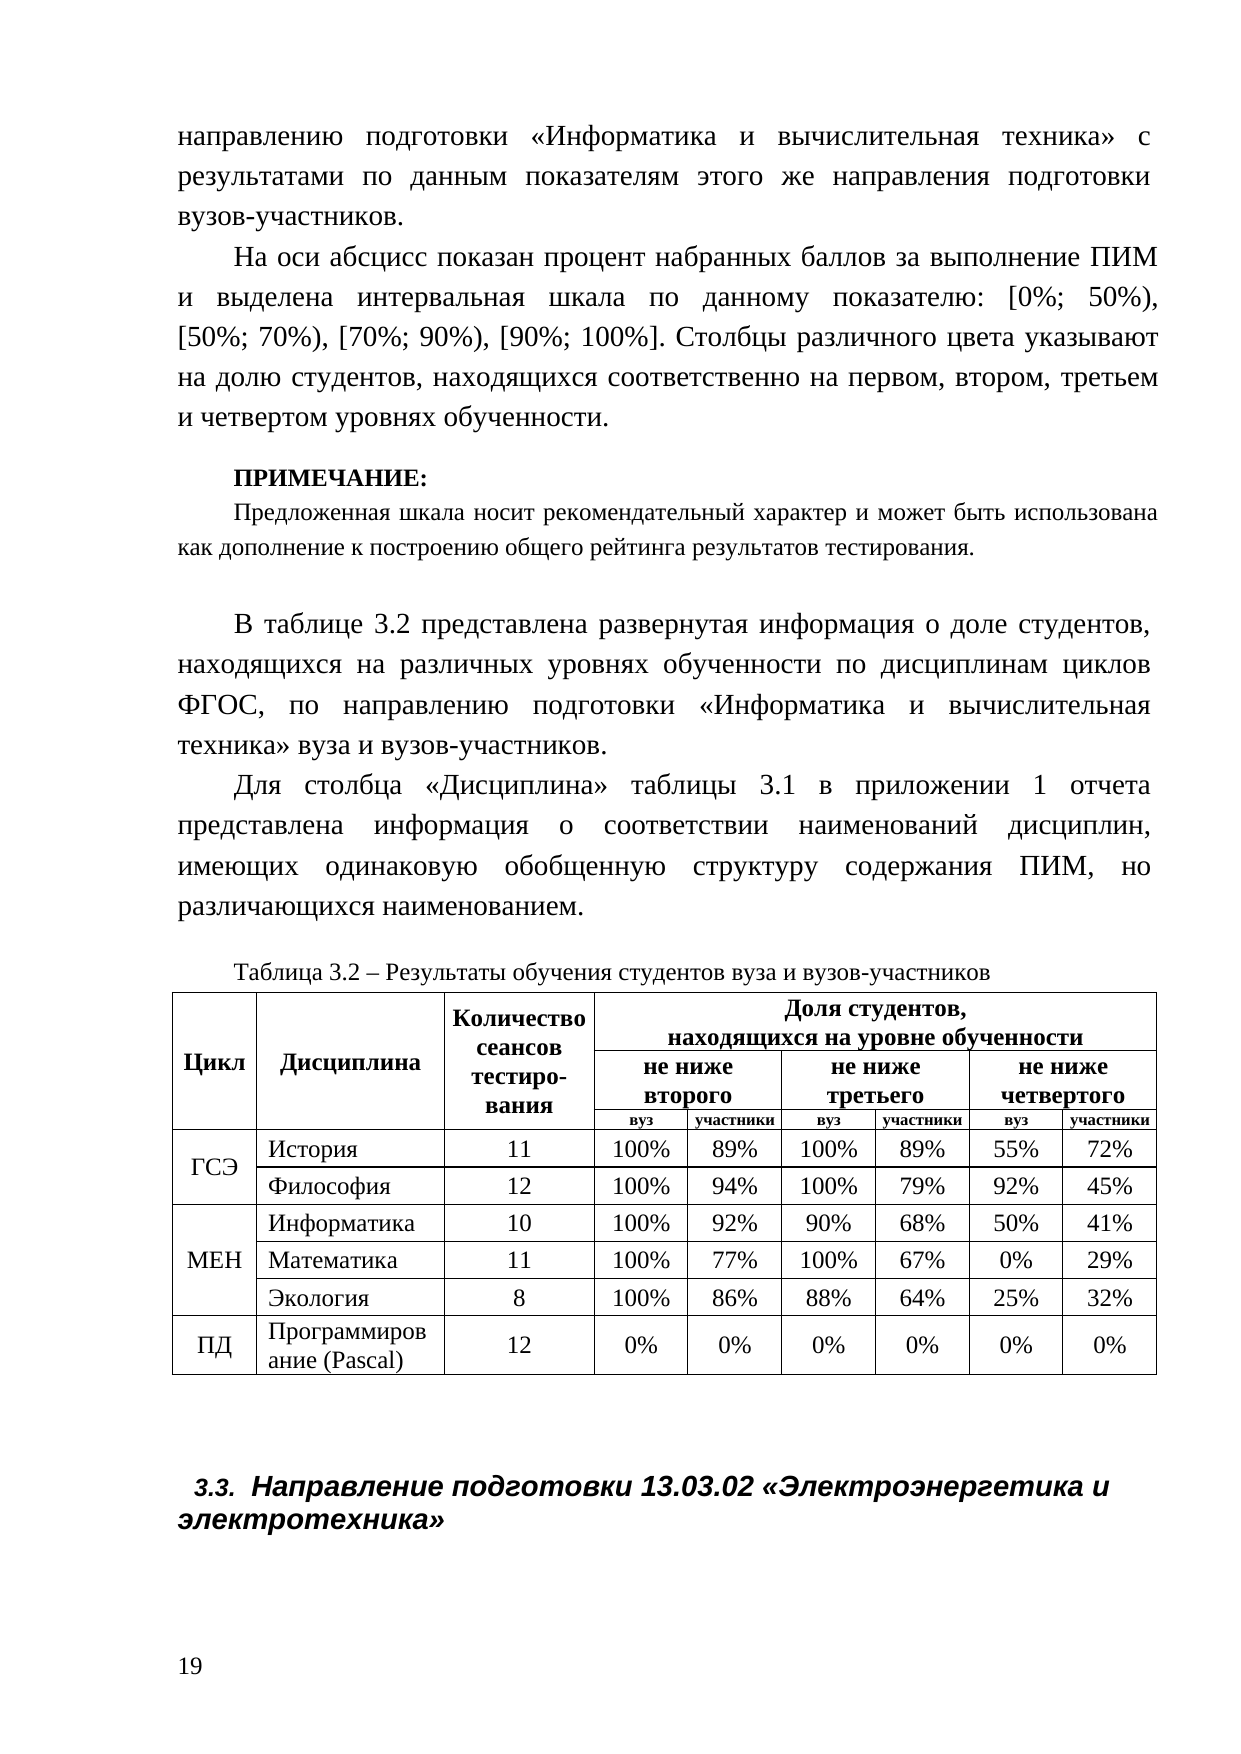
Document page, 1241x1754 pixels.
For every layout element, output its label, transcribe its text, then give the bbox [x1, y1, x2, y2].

table_cell Информатика [257, 1205, 444, 1241]
text Направление подготовки 13.03.02 «Электроэнергетика и электротехника» [177, 1469, 1152, 1536]
table_cell 88% [782, 1279, 875, 1315]
text В таблице 3.2 представлена развернутая информация о доле студентов, находящихся на различных уровнях обученности по дисциплинам циклов ФГОС, по направлению подготовки «Информатика и вычислительная техника» вуза и вузов-участников. [177, 606, 1152, 761]
table_cell 50% [970, 1205, 1062, 1241]
table_cell 100% [595, 1205, 687, 1241]
table_cell 92% [688, 1205, 781, 1241]
table_cell не ниже второго [595, 1051, 781, 1109]
table_cell 100% [782, 1168, 875, 1203]
table_cell 64% [876, 1279, 969, 1315]
table_cell 92% [970, 1168, 1062, 1203]
table_cell 11 [445, 1130, 594, 1166]
table_cell 67% [876, 1242, 969, 1278]
table_cell вуз [782, 1110, 875, 1129]
table_cell 100% [782, 1242, 875, 1278]
table_cell участники [1063, 1110, 1156, 1129]
table_cell 10 [445, 1205, 594, 1241]
table_header Дисциплина [257, 993, 444, 1129]
table_cell 86% [688, 1279, 781, 1315]
table_cell 100% [782, 1130, 875, 1166]
table_cell 100% [595, 1279, 687, 1315]
table_cell вуз [595, 1110, 687, 1129]
table_cell 12 [445, 1168, 594, 1203]
table_cell 94% [688, 1168, 781, 1203]
table_cell не ниже третьего [782, 1051, 969, 1109]
table_cell Философия [257, 1168, 444, 1203]
text Предложенная шкала носит рекомендательный характер и может быть использована как дополнение к построению общего рейтинга результатов тестирования. [177, 497, 1159, 560]
table_cell 45% [1063, 1168, 1156, 1203]
text Таблица 3.2 – Результаты обучения студентов вуза и вузов-участников [177, 957, 1152, 986]
table_cell 90% [782, 1205, 875, 1241]
table_cell 100% [595, 1168, 687, 1203]
table_cell ГСЭ [173, 1130, 256, 1203]
table_cell 0% [595, 1316, 687, 1374]
table_cell 32% [1063, 1279, 1156, 1315]
table_cell 55% [970, 1130, 1062, 1166]
table_header Доля студентов, находящихся на уровне обученности [595, 993, 1156, 1050]
text На оси абсцисс показан процент набранных баллов за выполнение ПИМ и выделена интервальная шкала по данному показателю: [0%; 50%), [50%; 70%), [70%; 90%), [90%; 100%]. Столбцы различного цвета указывают на долю студентов, находящихся соответственно на первом, втором, третьем и четвертом уровнях обученности. [177, 239, 1159, 433]
table_cell не ниже четвертого [970, 1051, 1156, 1109]
table_header Количество сеансов тестиро-вания [445, 993, 594, 1129]
table_cell 12 [445, 1316, 594, 1374]
table_cell ПД [173, 1316, 256, 1374]
table_cell Программирование (Pascal) [257, 1316, 444, 1374]
table_cell 0% [688, 1316, 781, 1374]
table_cell История [257, 1130, 444, 1166]
table_cell 29% [1063, 1242, 1156, 1278]
table_cell Экология [257, 1279, 444, 1315]
table_cell участники [876, 1110, 969, 1129]
table_cell 8 [445, 1279, 594, 1315]
table_cell 68% [876, 1205, 969, 1241]
table_cell МЕН [173, 1205, 256, 1315]
table_cell 0% [970, 1316, 1062, 1374]
table_cell 89% [688, 1130, 781, 1166]
table_cell 100% [595, 1130, 687, 1166]
table_cell 79% [876, 1168, 969, 1203]
text ПРИМЕЧАНИЕ: [177, 463, 1159, 491]
table_cell участники [688, 1110, 781, 1129]
table_cell 41% [1063, 1205, 1156, 1241]
table_cell вуз [970, 1110, 1062, 1129]
table_cell 0% [970, 1242, 1062, 1278]
table_cell 0% [782, 1316, 875, 1374]
table_cell 89% [876, 1130, 969, 1166]
table_cell 0% [1063, 1316, 1156, 1374]
table_cell 100% [595, 1242, 687, 1278]
table_cell 72% [1063, 1130, 1156, 1166]
table_cell 25% [970, 1279, 1062, 1315]
table_header Цикл [173, 993, 256, 1129]
text Для столбца «Дисциплина» таблицы 3.1 в приложении 1 отчета представлена информация о соответствии наименований дисциплин, имеющих одинаковую обобщенную структуру содержания ПИМ, но различающихся наименованием. [177, 767, 1152, 921]
table_cell 11 [445, 1242, 594, 1278]
table_cell 0% [876, 1316, 969, 1374]
table_cell 77% [688, 1242, 781, 1278]
table_cell Математика [257, 1242, 444, 1278]
